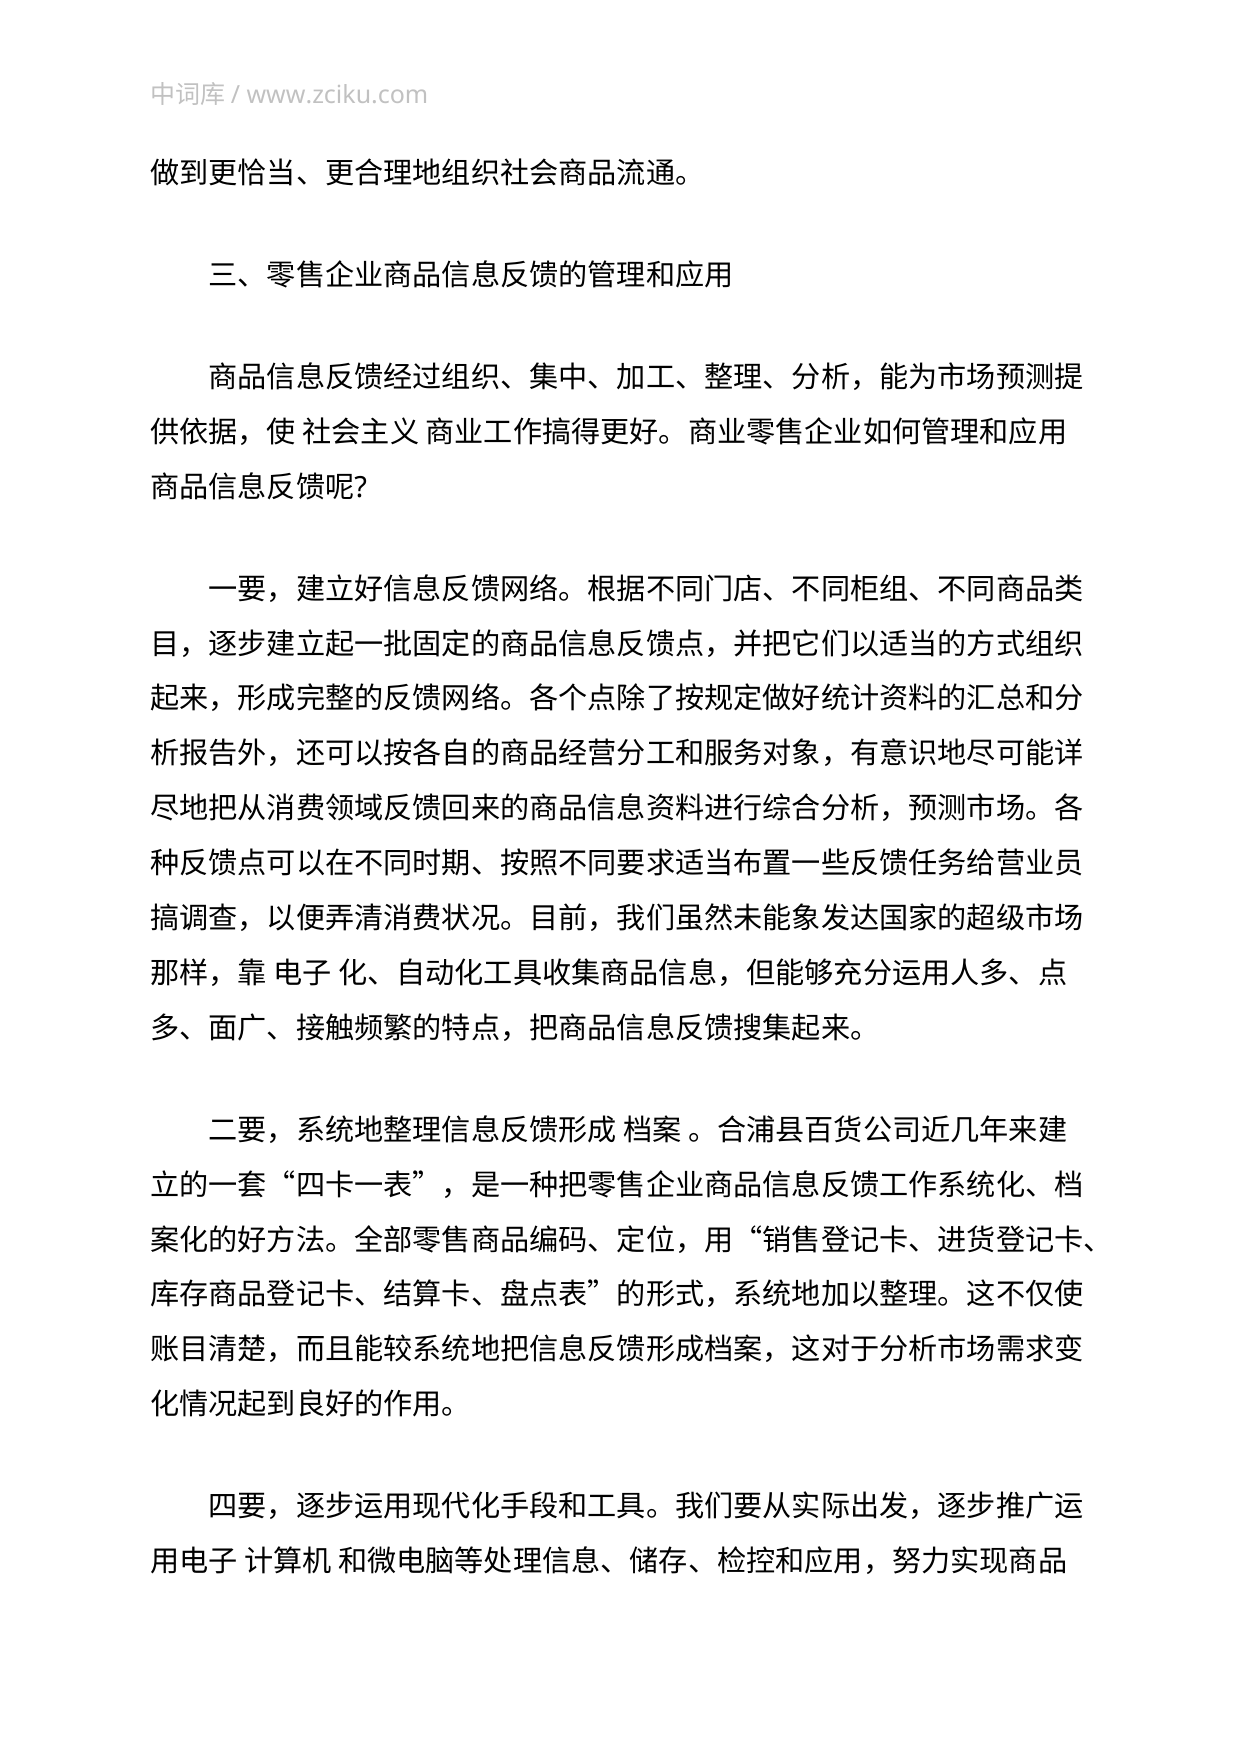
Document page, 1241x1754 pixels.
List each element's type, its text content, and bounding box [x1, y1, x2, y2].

text 商品信息反馈经过组织、集中、加工、整理、分析，能为市场预测提供依据，使 社会主义 商业工作搞得更好。商业零售企业如何管理和应用商品信息反馈呢? [150, 353, 1090, 506]
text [150, 1482, 1090, 1580]
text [150, 150, 1090, 192]
text 一要，建立好信息反馈网络。根据不同门店、不同柜组、不同商品类目，逐步建立起一批固定的商品信息反馈点，并把它们以适当的方式组织起来，形成完整的反馈网络。各个点除了按规定做好统计资料的汇总和分析报告外，还可以按各自的商品经营分工和服务对象，有意识地尽可能详尽地把从消费领域反馈回来的商品信息资料进行综合分析，预测市场。各种反馈点可以在不同时期、按照不同要求适当布置一些反馈任务给营业员搞调查，以便弄清消费状况。目前，我们虽然未能象发达国家的超级市场那样，靠 电子 化、自动化工具收集商品信息，但能够充分运用人多、点多、面广、接触频繁的特点，把商品信息反馈搜集起来。 [150, 565, 1090, 1047]
text 二要，系统地整理信息反馈形成 档案 。合浦县百货公司近几年来建立的一套“四卡一表”，是一种把零售企业商品信息反馈工作系统化、档案化的好方法。全部零售商品编码、定位，用“销售登记卡、进货登记卡、库存商品登记卡、结算卡、盘点表”的形式，系统地加以整理。这不仅使账目清楚，而且能较系统地把信息反馈形成档案，这对于分析市场需求变化情况起到良好的作用。 [150, 1106, 1090, 1423]
text 三、零售企业商品信息反馈的管理和应用 [150, 252, 1090, 294]
